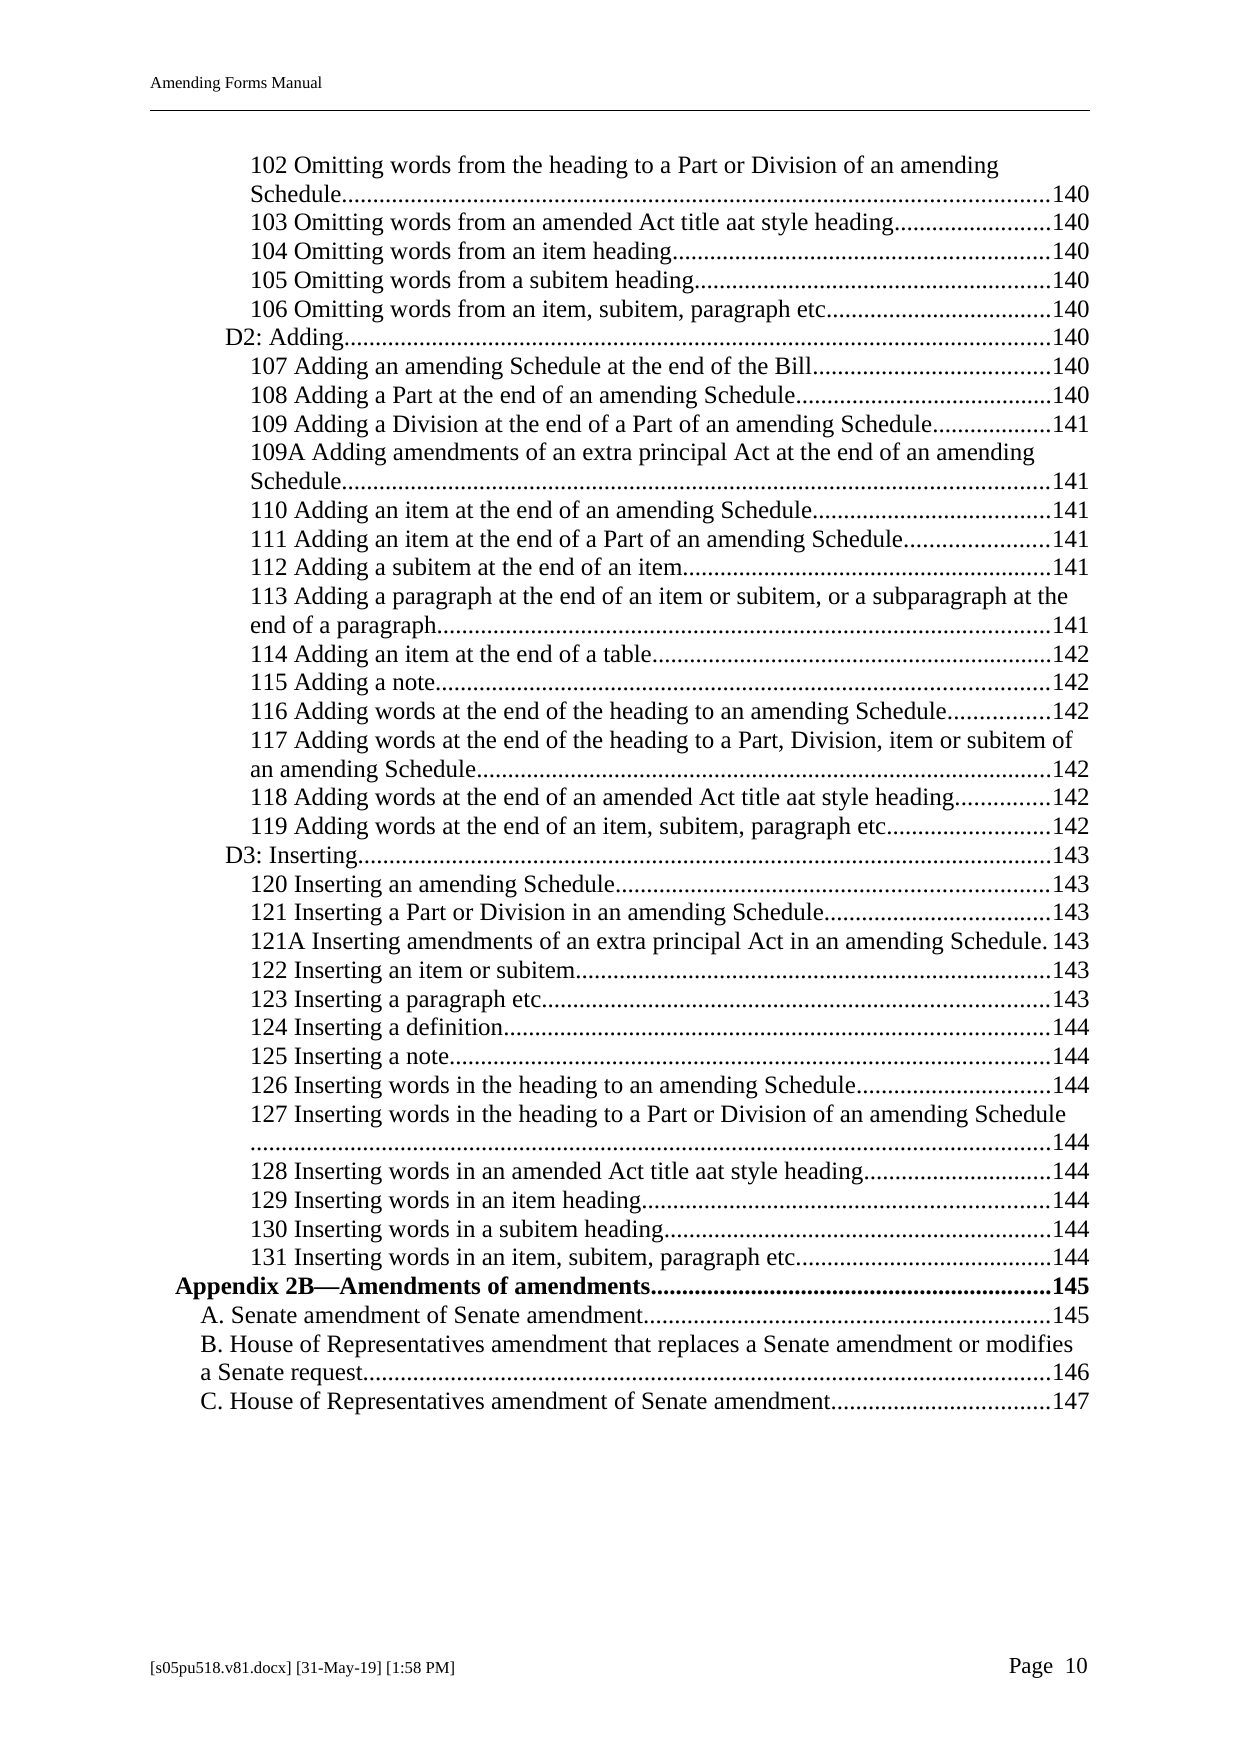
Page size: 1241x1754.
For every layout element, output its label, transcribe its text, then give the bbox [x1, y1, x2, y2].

text 124 Inserting a definition 144 [250, 1012, 1090, 1041]
text 129 Inserting words in an item heading 144 [250, 1185, 1090, 1214]
text 102 Omitting words from the heading to a Part or Division of an amending Schedule 140 [250, 150, 1090, 207]
text B. House of Representatives amendment that replaces a Senate amendment or modifies a Senate request 146 [200, 1329, 1090, 1386]
text D3: Inserting 143 [225, 840, 1090, 869]
text 128 Inserting words in an amended Act title aat style heading 144 [250, 1156, 1090, 1185]
text 115 Adding a note 142 [250, 667, 1090, 696]
text 131 Inserting words in an item, subitem, paragraph etc. 144 [250, 1242, 1090, 1271]
text 125 Inserting a note 144 [250, 1041, 1090, 1070]
text 117 Adding words at the end of the heading to a Part, Division, item or subitem of an amending Schedule 142 [250, 725, 1090, 782]
text 110 Adding an item at the end of an amending Schedule 141 [250, 495, 1090, 524]
text 118 Adding words at the end of an amended Act title aat style heading 142 [250, 782, 1090, 811]
text 103 Omitting words from an amended Act title aat style heading 140 [250, 207, 1090, 236]
text 107 Adding an amending Schedule at the end of the Bill 140 [250, 351, 1090, 380]
text 104 Omitting words from an item heading 140 [250, 236, 1090, 265]
text A. Senate amendment of Senate amendment 145 [200, 1300, 1090, 1329]
text 121 Inserting a Part or Division in an amending Schedule 143 [250, 897, 1090, 926]
text 114 Adding an item at the end of a table 142 [250, 639, 1090, 667]
text 106 Omitting words from an item, subitem, paragraph etc. 140 [250, 294, 1090, 322]
text D2: Adding 140 [225, 322, 1090, 351]
text 123 Inserting a paragraph etc. 143 [250, 984, 1090, 1012]
text 121A Inserting amendments of an extra principal Act in an amending Schedule 143 [250, 926, 1090, 955]
text 130 Inserting words in a subitem heading 144 [250, 1214, 1090, 1242]
text C. House of Representatives amendment of Senate amendment 147 [200, 1386, 1090, 1415]
text 113 Adding a paragraph at the end of an item or subitem, or a subparagraph at the end of a paragraph 141 [250, 581, 1090, 639]
text 119 Adding words at the end of an item, subitem, paragraph etc. 142 [250, 811, 1090, 840]
text 108 Adding a Part at the end of an amending Schedule 140 [250, 380, 1090, 409]
text 105 Omitting words from a subitem heading 140 [250, 265, 1090, 294]
text 109A Adding amendments of an extra principal Act at the end of an amending Schedule 141 [250, 437, 1090, 495]
text 111 Adding an item at the end of a Part of an amending Schedule 141 [250, 524, 1090, 552]
text 127 Inserting words in the heading to a Part or Division of an amending Schedule 144 [250, 1099, 1090, 1156]
text 112 Adding a subitem at the end of an item 141 [250, 552, 1090, 581]
text 126 Inserting words in the heading to an amending Schedule 144 [250, 1070, 1090, 1099]
text Appendix 2B—Amendments of amendments 145 [175, 1271, 1090, 1300]
text 109 Adding a Division at the end of a Part of an amending Schedule 141 [250, 409, 1090, 437]
text 116 Adding words at the end of the heading to an amending Schedule 142 [250, 696, 1090, 725]
text 122 Inserting an item or subitem 143 [250, 955, 1090, 984]
text 120 Inserting an amending Schedule 143 [250, 869, 1090, 897]
